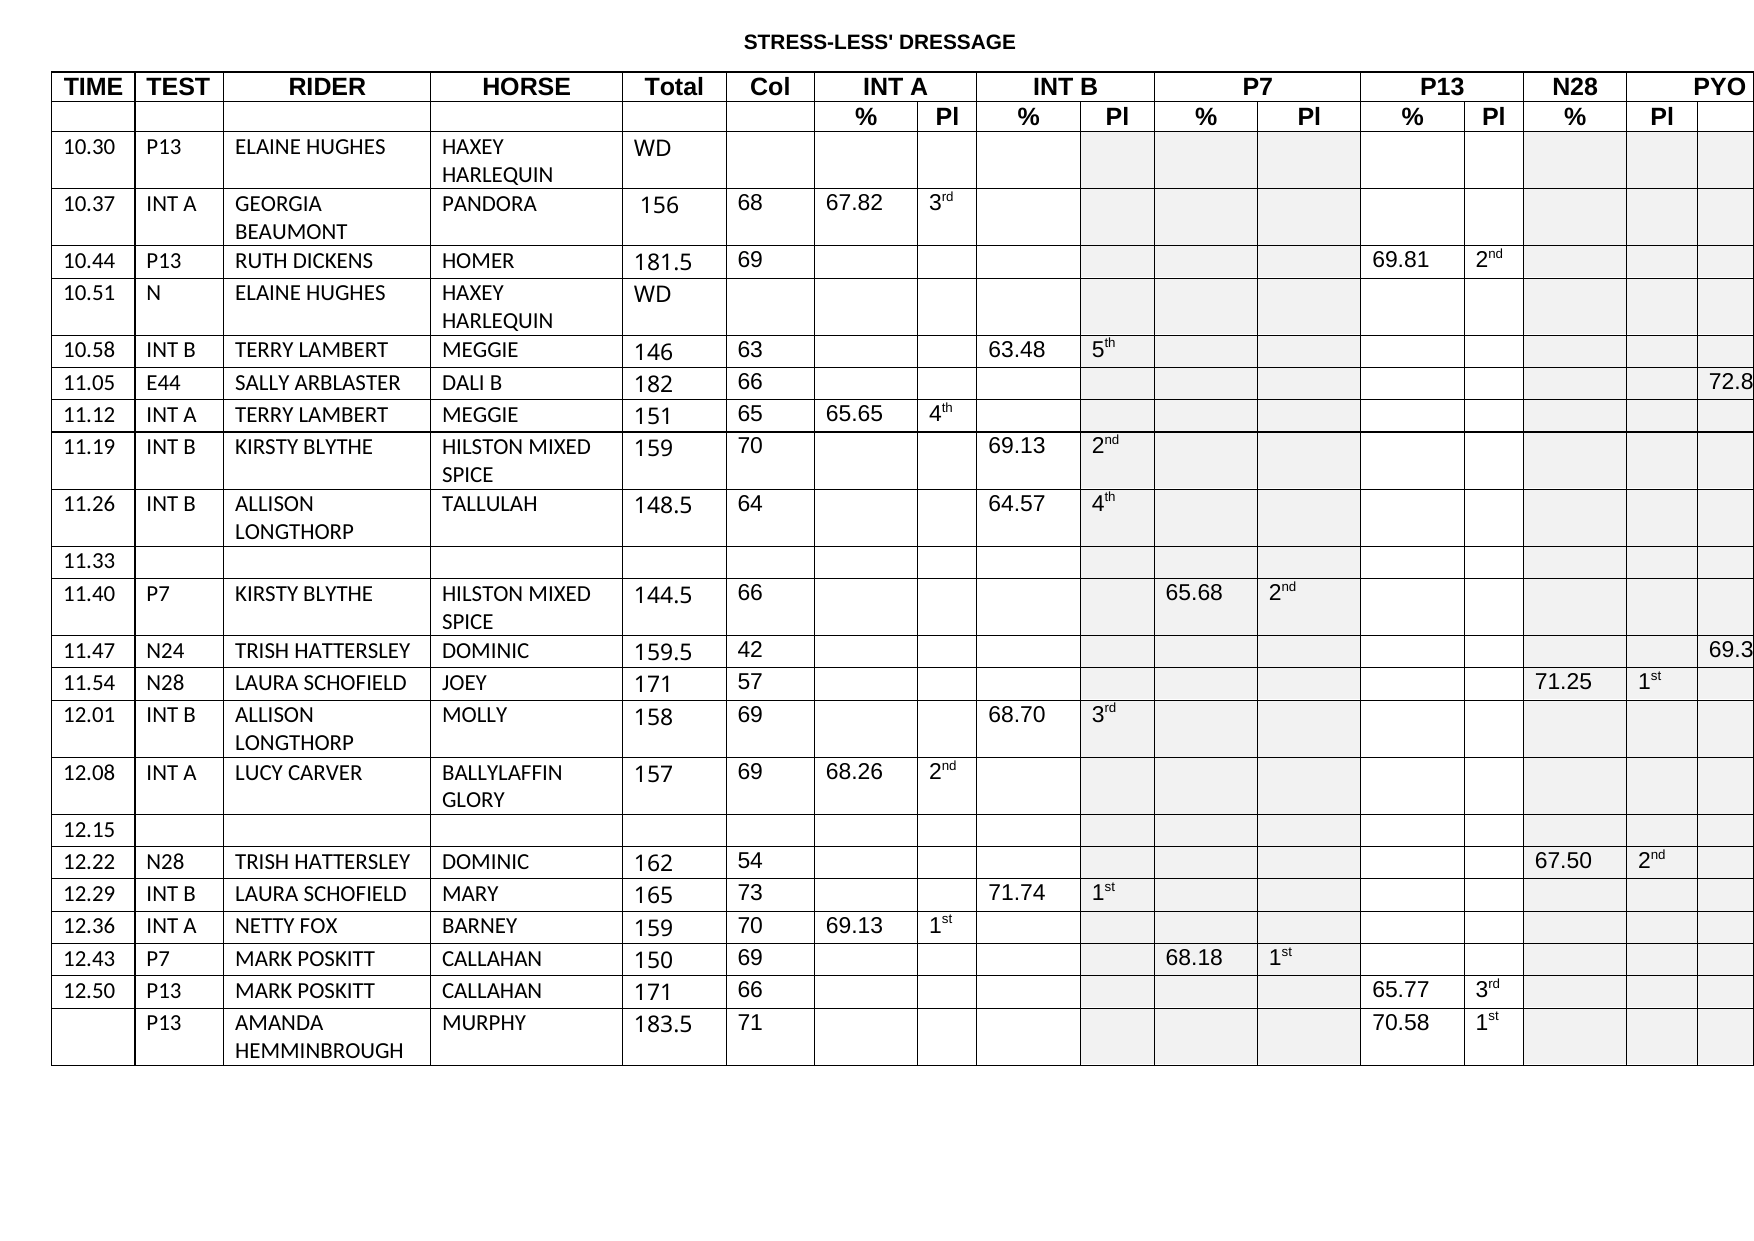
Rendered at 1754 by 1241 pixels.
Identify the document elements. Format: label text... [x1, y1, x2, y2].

table_cell [1465, 547, 1523, 578]
table_cell [1155, 246, 1257, 277]
table_cell HAXEY HARLEQUIN [431, 132, 622, 188]
table_cell [1361, 189, 1464, 245]
table_cell [1524, 701, 1626, 757]
table_cell [1465, 847, 1523, 878]
table_cell [1698, 246, 1753, 277]
table_cell 69.13 [977, 433, 1080, 488]
table_cell [1361, 279, 1464, 334]
table_cell 57 [727, 668, 814, 699]
table_cell [1524, 579, 1626, 635]
table_cell 150 [623, 944, 726, 975]
table_cell 4th [1081, 490, 1154, 546]
table_cell [1258, 815, 1360, 846]
table_cell [977, 944, 1080, 975]
table_cell [1258, 879, 1360, 911]
table_cell [815, 701, 917, 757]
table_cell 181.5 [623, 246, 726, 277]
table_cell 159 [623, 912, 726, 943]
table_cell TERRY LAMBERT [224, 336, 430, 367]
table_cell [1081, 279, 1154, 334]
table_cell N [136, 279, 223, 334]
table_cell [1361, 668, 1464, 699]
table_cell 69 [727, 246, 814, 277]
table_cell [1155, 547, 1257, 578]
table_cell [1698, 102, 1753, 131]
table_cell 2nd [918, 758, 976, 814]
table_cell TALLULAH [431, 490, 622, 546]
table_cell 151 [623, 400, 726, 431]
table_cell SALLY ARBLASTER [224, 368, 430, 399]
table_cell [977, 132, 1080, 188]
table_cell [1524, 336, 1626, 367]
table_cell MURPHY [431, 1009, 622, 1064]
table_cell INT A [136, 758, 223, 814]
table_cell [1698, 976, 1753, 1007]
table_cell DOMINIC [431, 847, 622, 878]
table_cell 11.19 [52, 433, 134, 488]
table_cell 3rd [918, 189, 976, 245]
table_cell [136, 547, 223, 578]
table_cell AMANDA HEMMINBROUGH [224, 1009, 430, 1064]
table_cell [1698, 336, 1753, 367]
table_cell [1361, 400, 1464, 431]
table_cell [727, 132, 814, 188]
table_cell 144.5 [623, 579, 726, 635]
table_cell P13 [136, 132, 223, 188]
table_cell [1465, 336, 1523, 367]
table_cell [1081, 944, 1154, 975]
table_cell [1081, 976, 1154, 1007]
table_cell RUTH DICKENS [224, 246, 430, 277]
table_cell [977, 400, 1080, 431]
table_cell [977, 815, 1080, 846]
table_cell [1155, 701, 1257, 757]
table_cell ALLISON LONGTHORP [224, 701, 430, 757]
table_cell INT A [136, 400, 223, 431]
table_cell [1698, 579, 1753, 635]
table_cell 171 [623, 668, 726, 699]
table_cell [1627, 189, 1697, 245]
table_cell [1465, 701, 1523, 757]
table_cell [727, 279, 814, 334]
table_cell [1698, 547, 1753, 578]
table_cell BARNEY [431, 912, 622, 943]
table_cell [1627, 490, 1697, 546]
table_cell 11.47 [52, 636, 134, 667]
table_cell MEGGIE [431, 400, 622, 431]
table_cell [918, 433, 976, 488]
table_cell CALLAHAN [431, 944, 622, 975]
table_header Col [727, 73, 814, 101]
table_cell [623, 102, 726, 131]
table_cell [815, 976, 917, 1007]
table_cell [1081, 758, 1154, 814]
table_cell 1st [1081, 879, 1154, 911]
table_cell [1465, 758, 1523, 814]
table_cell [1081, 246, 1154, 277]
table_cell [1524, 490, 1626, 546]
table_cell INT B [136, 879, 223, 911]
table_cell [1155, 758, 1257, 814]
table_cell [727, 547, 814, 578]
table_cell [623, 547, 726, 578]
table_cell [1155, 668, 1257, 699]
table_cell P7 [136, 944, 223, 975]
table_cell [1627, 400, 1697, 431]
table_cell [431, 815, 622, 846]
table_cell [727, 102, 814, 131]
table_cell 65.68 [1155, 579, 1257, 635]
table_cell [1361, 758, 1464, 814]
table_cell [1465, 944, 1523, 975]
table_cell [1081, 189, 1154, 245]
table_cell [1465, 815, 1523, 846]
table_cell [1524, 879, 1626, 911]
table_cell [1524, 758, 1626, 814]
table_cell [1465, 490, 1523, 546]
table_cell E44 [136, 368, 223, 399]
table_cell CALLAHAN [431, 976, 622, 1007]
table_cell [1361, 547, 1464, 578]
table_cell [1258, 547, 1360, 578]
table_cell 63 [727, 336, 814, 367]
table_cell [1698, 132, 1753, 188]
table_cell [1627, 758, 1697, 814]
table_cell [1698, 189, 1753, 245]
table_cell [1698, 847, 1753, 878]
table_cell [1258, 279, 1360, 334]
table_cell 165 [623, 879, 726, 911]
table_cell [1627, 636, 1697, 667]
table_cell [1698, 433, 1753, 488]
table_cell [1627, 547, 1697, 578]
table_cell [1524, 246, 1626, 277]
table_cell [1258, 433, 1360, 488]
table_cell 68.18 [1155, 944, 1257, 975]
table_cell [1698, 1009, 1753, 1064]
table_cell [1465, 636, 1523, 667]
table_cell [918, 246, 976, 277]
table_cell LAURA SCHOFIELD [224, 879, 430, 911]
table_cell [52, 1009, 134, 1064]
table_cell 71 [727, 1009, 814, 1064]
table_cell [977, 279, 1080, 334]
table_cell 11.40 [52, 579, 134, 635]
table_cell HILSTON MIXED SPICE [431, 579, 622, 635]
table_cell [1081, 636, 1154, 667]
table_cell 12.22 [52, 847, 134, 878]
table_cell [1155, 879, 1257, 911]
table_cell 71.74 [977, 879, 1080, 911]
table_header INT B [977, 73, 1154, 101]
table_cell [815, 433, 917, 488]
table_cell [1465, 668, 1523, 699]
table_cell [1698, 668, 1753, 699]
table_cell DOMINIC [431, 636, 622, 667]
table_cell [1081, 912, 1154, 943]
table_cell [1698, 815, 1753, 846]
table_cell MEGGIE [431, 336, 622, 367]
table_cell P7 [136, 579, 223, 635]
table_cell [1524, 547, 1626, 578]
table_cell 12.01 [52, 701, 134, 757]
table_cell [1524, 912, 1626, 943]
table_cell 66 [727, 976, 814, 1007]
table_header TIME [52, 73, 134, 101]
table_cell [815, 490, 917, 546]
table_cell [1361, 815, 1464, 846]
table_cell 157 [623, 758, 726, 814]
table_cell 42 [727, 636, 814, 667]
table_cell [1465, 189, 1523, 245]
table_cell [1698, 279, 1753, 334]
table_cell P13 [136, 976, 223, 1007]
table_cell 10.58 [52, 336, 134, 367]
table_cell [1258, 400, 1360, 431]
table_cell [1361, 132, 1464, 188]
table_cell MARY [431, 879, 622, 911]
table_cell [815, 336, 917, 367]
table_cell [918, 279, 976, 334]
table_cell [623, 815, 726, 846]
text STRESS-LESS' DRESSAGE [150, 29, 1604, 53]
table_cell 12.50 [52, 976, 134, 1007]
table_cell 65.77 [1361, 976, 1464, 1007]
table_cell P13 [136, 246, 223, 277]
table_cell [1258, 976, 1360, 1007]
table_cell 146 [623, 336, 726, 367]
table_cell [1465, 433, 1523, 488]
table_cell 69.81 [1361, 246, 1464, 277]
table_cell [1627, 912, 1697, 943]
table_header HORSE [431, 73, 622, 101]
table_cell [224, 815, 430, 846]
table_cell [918, 579, 976, 635]
table_cell 54 [727, 847, 814, 878]
table_cell [1627, 976, 1697, 1007]
table_cell LUCY CARVER [224, 758, 430, 814]
table_cell [1361, 636, 1464, 667]
table_cell 3rd [1081, 701, 1154, 757]
table_cell [1258, 368, 1360, 399]
table_cell MARK POSKITT [224, 976, 430, 1007]
table_cell 10.44 [52, 246, 134, 277]
table_cell Pl [1627, 102, 1697, 131]
table_cell [1361, 944, 1464, 975]
table_header PYO [1627, 73, 1753, 101]
table_cell [1524, 400, 1626, 431]
table_cell [1361, 336, 1464, 367]
table_cell [815, 547, 917, 578]
table_cell [1155, 433, 1257, 488]
table_cell 11.54 [52, 668, 134, 699]
table_cell [136, 815, 223, 846]
table_cell [1627, 1009, 1697, 1064]
table_cell [1258, 189, 1360, 245]
table_cell [918, 132, 976, 188]
table_cell [1627, 433, 1697, 488]
table_cell [224, 102, 430, 131]
table_cell INT B [136, 433, 223, 488]
table_cell 12.15 [52, 815, 134, 846]
table_cell [918, 847, 976, 878]
table_cell BALLYLAFFIN GLORY [431, 758, 622, 814]
table_cell 70 [727, 433, 814, 488]
table_cell 1st [1258, 944, 1360, 975]
table_cell % [1524, 102, 1626, 131]
table_cell [918, 490, 976, 546]
table_cell [1155, 1009, 1257, 1064]
table_cell [1081, 132, 1154, 188]
table_cell [977, 976, 1080, 1007]
table_cell 156 [623, 189, 726, 245]
table_cell 12.29 [52, 879, 134, 911]
table_cell [1155, 815, 1257, 846]
table_cell [1258, 758, 1360, 814]
table_cell [918, 944, 976, 975]
table_cell 2nd [1258, 579, 1360, 635]
table_cell [1627, 132, 1697, 188]
table_cell [1465, 879, 1523, 911]
table_cell [1361, 433, 1464, 488]
table_cell [1258, 132, 1360, 188]
table_cell Pl [1081, 102, 1154, 131]
table_cell [977, 636, 1080, 667]
table_cell Pl [1465, 102, 1523, 131]
table_cell 67.82 [815, 189, 917, 245]
table_cell [815, 1009, 917, 1064]
table_cell [1258, 847, 1360, 878]
table_cell 68.26 [815, 758, 917, 814]
table_cell [1465, 400, 1523, 431]
table_cell 69.35 [1698, 636, 1753, 667]
table_cell [1524, 189, 1626, 245]
table_cell [1361, 912, 1464, 943]
table_cell 11.33 [52, 547, 134, 578]
table_cell 65 [727, 400, 814, 431]
table_cell [815, 579, 917, 635]
table_cell % [1155, 102, 1257, 131]
table_cell [1361, 490, 1464, 546]
table_cell [1524, 279, 1626, 334]
table_cell [1155, 279, 1257, 334]
table_cell 69 [727, 758, 814, 814]
table_cell [1081, 547, 1154, 578]
table_cell 70.58 [1361, 1009, 1464, 1064]
table_cell 72.80 [1698, 368, 1753, 399]
table_cell 1st [918, 912, 976, 943]
table_cell N24 [136, 636, 223, 667]
table_cell [815, 246, 917, 277]
table_cell [1258, 246, 1360, 277]
table_cell [1081, 368, 1154, 399]
table_cell [1155, 132, 1257, 188]
table_cell [815, 847, 917, 878]
table_cell [52, 102, 134, 131]
table_cell INT B [136, 490, 223, 546]
table_cell % [1361, 102, 1464, 131]
table_cell [1627, 815, 1697, 846]
table_cell [1155, 368, 1257, 399]
table_cell [815, 279, 917, 334]
table_cell 4th [918, 400, 976, 431]
table_cell INT A [136, 912, 223, 943]
table_cell [1258, 636, 1360, 667]
table_cell [977, 758, 1080, 814]
table_cell [977, 668, 1080, 699]
table_cell [1524, 815, 1626, 846]
table_cell [1155, 189, 1257, 245]
table_cell 65.65 [815, 400, 917, 431]
table_cell PANDORA [431, 189, 622, 245]
table_header RIDER [224, 73, 430, 101]
table_cell [1155, 336, 1257, 367]
table_cell [136, 102, 223, 131]
table_cell WD [623, 279, 726, 334]
table_cell [1465, 368, 1523, 399]
table_cell 5th [1081, 336, 1154, 367]
table_cell [1155, 636, 1257, 667]
table_cell [815, 636, 917, 667]
table_cell [1155, 400, 1257, 431]
table_cell [1524, 368, 1626, 399]
table_cell [1258, 490, 1360, 546]
table_cell [1524, 1009, 1626, 1064]
table_cell % [977, 102, 1080, 131]
table_cell 10.37 [52, 189, 134, 245]
table_cell [1081, 579, 1154, 635]
table_cell 1st [1465, 1009, 1523, 1064]
table_cell 12.36 [52, 912, 134, 943]
table_cell [1081, 668, 1154, 699]
table_cell [977, 246, 1080, 277]
table_cell [977, 912, 1080, 943]
table_cell Pl [918, 102, 976, 131]
table_cell [918, 668, 976, 699]
table_cell MARK POSKITT [224, 944, 430, 975]
table_header P7 [1155, 73, 1360, 101]
table_cell 64 [727, 490, 814, 546]
table_cell N28 [136, 847, 223, 878]
table_cell [1155, 847, 1257, 878]
table_cell [1081, 400, 1154, 431]
table_cell 73 [727, 879, 814, 911]
table_cell 68 [727, 189, 814, 245]
table_cell [918, 336, 976, 367]
table_cell HAXEY HARLEQUIN [431, 279, 622, 334]
table_cell [815, 132, 917, 188]
table_cell TRISH HATTERSLEY [224, 847, 430, 878]
table_cell 69 [727, 944, 814, 975]
table_cell [1361, 879, 1464, 911]
table_cell [977, 189, 1080, 245]
table_cell [1465, 579, 1523, 635]
table_cell [977, 847, 1080, 878]
table_cell 3rd [1465, 976, 1523, 1007]
table_cell [1155, 976, 1257, 1007]
table_cell ALLISON LONGTHORP [224, 490, 430, 546]
table_cell 12.43 [52, 944, 134, 975]
table_cell [977, 1009, 1080, 1064]
table_cell [1627, 336, 1697, 367]
table_cell [1258, 1009, 1360, 1064]
table_cell 64.57 [977, 490, 1080, 546]
table_cell [1524, 433, 1626, 488]
table_cell [1627, 246, 1697, 277]
table_cell [1081, 847, 1154, 878]
table_cell [1465, 912, 1523, 943]
table_cell [431, 102, 622, 131]
table_cell [918, 701, 976, 757]
table_cell MOLLY [431, 701, 622, 757]
table_cell [1698, 400, 1753, 431]
table_cell [1698, 758, 1753, 814]
table_cell [1258, 336, 1360, 367]
table_header INT A [815, 73, 976, 101]
table_cell 66 [727, 579, 814, 635]
table_cell 69 [727, 701, 814, 757]
table_cell 69.13 [815, 912, 917, 943]
table_cell [1258, 668, 1360, 699]
table_cell [1465, 279, 1523, 334]
table_cell [1627, 279, 1697, 334]
table_cell [1698, 944, 1753, 975]
table_header N28 [1524, 73, 1626, 101]
table_cell [1524, 944, 1626, 975]
table_cell [1361, 701, 1464, 757]
table_cell [1698, 912, 1753, 943]
table_cell LAURA SCHOFIELD [224, 668, 430, 699]
table_cell [1258, 912, 1360, 943]
table_cell [918, 879, 976, 911]
table_cell 10.30 [52, 132, 134, 188]
table_cell [918, 636, 976, 667]
table_cell [1081, 1009, 1154, 1064]
table_cell WD [623, 132, 726, 188]
table_cell [918, 368, 976, 399]
table_cell [1627, 944, 1697, 975]
table_cell 12.08 [52, 758, 134, 814]
table_cell [815, 668, 917, 699]
table_cell [1524, 976, 1626, 1007]
table_cell [1627, 701, 1697, 757]
table_cell % [815, 102, 917, 131]
table_cell 183.5 [623, 1009, 726, 1064]
table_cell [1155, 490, 1257, 546]
table_header Total [623, 73, 726, 101]
table_cell INT A [136, 189, 223, 245]
table_cell [1698, 879, 1753, 911]
table_cell [1465, 132, 1523, 188]
table_cell 2nd [1627, 847, 1697, 878]
table_cell DALI B [431, 368, 622, 399]
table_cell 2nd [1465, 246, 1523, 277]
table_cell GEORGIA BEAUMONT [224, 189, 430, 245]
table_cell 67.50 [1524, 847, 1626, 878]
table_cell INT B [136, 701, 223, 757]
table_cell 71.25 [1524, 668, 1626, 699]
table_cell [1524, 636, 1626, 667]
table_cell TERRY LAMBERT [224, 400, 430, 431]
table_cell [918, 815, 976, 846]
table_cell P13 [136, 1009, 223, 1064]
table_cell 63.48 [977, 336, 1080, 367]
table_cell KIRSTY BLYTHE [224, 433, 430, 488]
table_cell HILSTON MIXED SPICE [431, 433, 622, 488]
table_cell 68.70 [977, 701, 1080, 757]
table_cell [1627, 368, 1697, 399]
table_cell [815, 815, 917, 846]
table_header TEST [136, 73, 223, 101]
table_cell [977, 368, 1080, 399]
table_cell 171 [623, 976, 726, 1007]
table_header P13 [1361, 73, 1523, 101]
table_cell [1627, 879, 1697, 911]
table_cell [1361, 368, 1464, 399]
table_cell [431, 547, 622, 578]
table_cell [977, 547, 1080, 578]
table_cell N28 [136, 668, 223, 699]
table_cell [815, 944, 917, 975]
table_cell [1524, 132, 1626, 188]
table_cell [918, 976, 976, 1007]
table_cell INT B [136, 336, 223, 367]
table_cell [1258, 701, 1360, 757]
table_cell [727, 815, 814, 846]
table_cell TRISH HATTERSLEY [224, 636, 430, 667]
table_cell 162 [623, 847, 726, 878]
table_cell 1st [1627, 668, 1697, 699]
table_cell 182 [623, 368, 726, 399]
table_cell 11.26 [52, 490, 134, 546]
table_cell [1361, 847, 1464, 878]
table_cell [918, 547, 976, 578]
table_cell [1081, 815, 1154, 846]
table_cell [1155, 912, 1257, 943]
table_cell 70 [727, 912, 814, 943]
table_cell 66 [727, 368, 814, 399]
table_cell 158 [623, 701, 726, 757]
table_cell [1698, 490, 1753, 546]
table_cell KIRSTY BLYTHE [224, 579, 430, 635]
table_cell 148.5 [623, 490, 726, 546]
table_cell 10.51 [52, 279, 134, 334]
table_cell ELAINE HUGHES [224, 279, 430, 334]
table_cell Pl [1258, 102, 1360, 131]
table_cell HOMER [431, 246, 622, 277]
table_cell [977, 579, 1080, 635]
table_cell [1698, 701, 1753, 757]
table_cell [815, 879, 917, 911]
table_cell [1627, 579, 1697, 635]
table_cell [224, 547, 430, 578]
table_cell ELAINE HUGHES [224, 132, 430, 188]
table_cell 2nd [1081, 433, 1154, 488]
table_cell 159.5 [623, 636, 726, 667]
table_cell [918, 1009, 976, 1064]
table_cell 159 [623, 433, 726, 488]
table_cell NETTY FOX [224, 912, 430, 943]
table_cell 11.05 [52, 368, 134, 399]
table_cell 11.12 [52, 400, 134, 431]
table_cell JOEY [431, 668, 622, 699]
table_cell [815, 368, 917, 399]
table_cell [1361, 579, 1464, 635]
